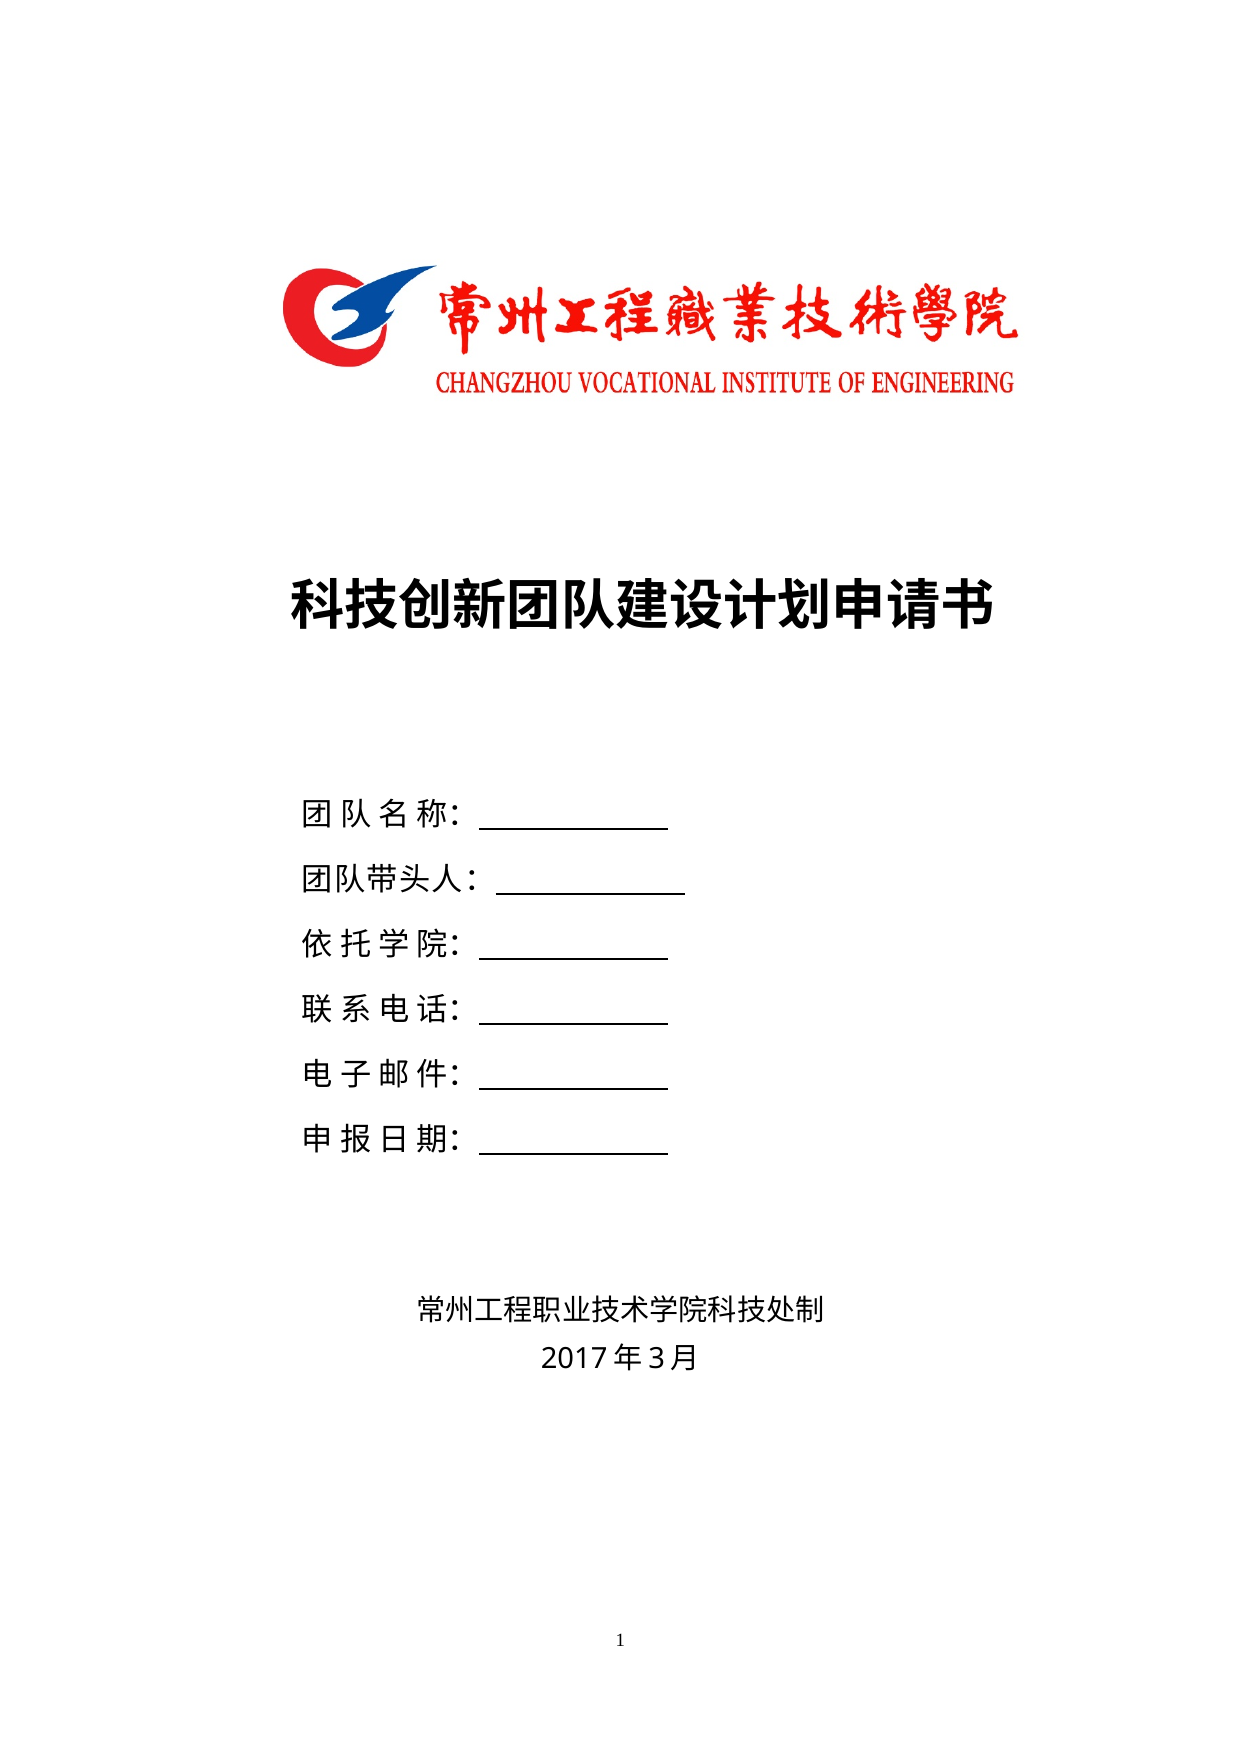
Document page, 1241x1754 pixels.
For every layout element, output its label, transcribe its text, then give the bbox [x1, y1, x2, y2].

text 申 报 日 期： [203, 1104, 1081, 1169]
text 2017年3月 [159, 1330, 1081, 1378]
text 依 托 学 院： [203, 909, 1081, 974]
text 常州工程职业技术学院科技处制 [159, 1282, 1081, 1330]
text 团 队 名 称： [203, 779, 1081, 844]
text 团队带头人： [159, 844, 1081, 909]
text 电 子 邮 件： [203, 1039, 1081, 1104]
text 科技创新团队建设计划申请书 [203, 552, 1081, 649]
picture [194, 160, 1104, 476]
text 联 系 电 话： [203, 974, 1081, 1039]
